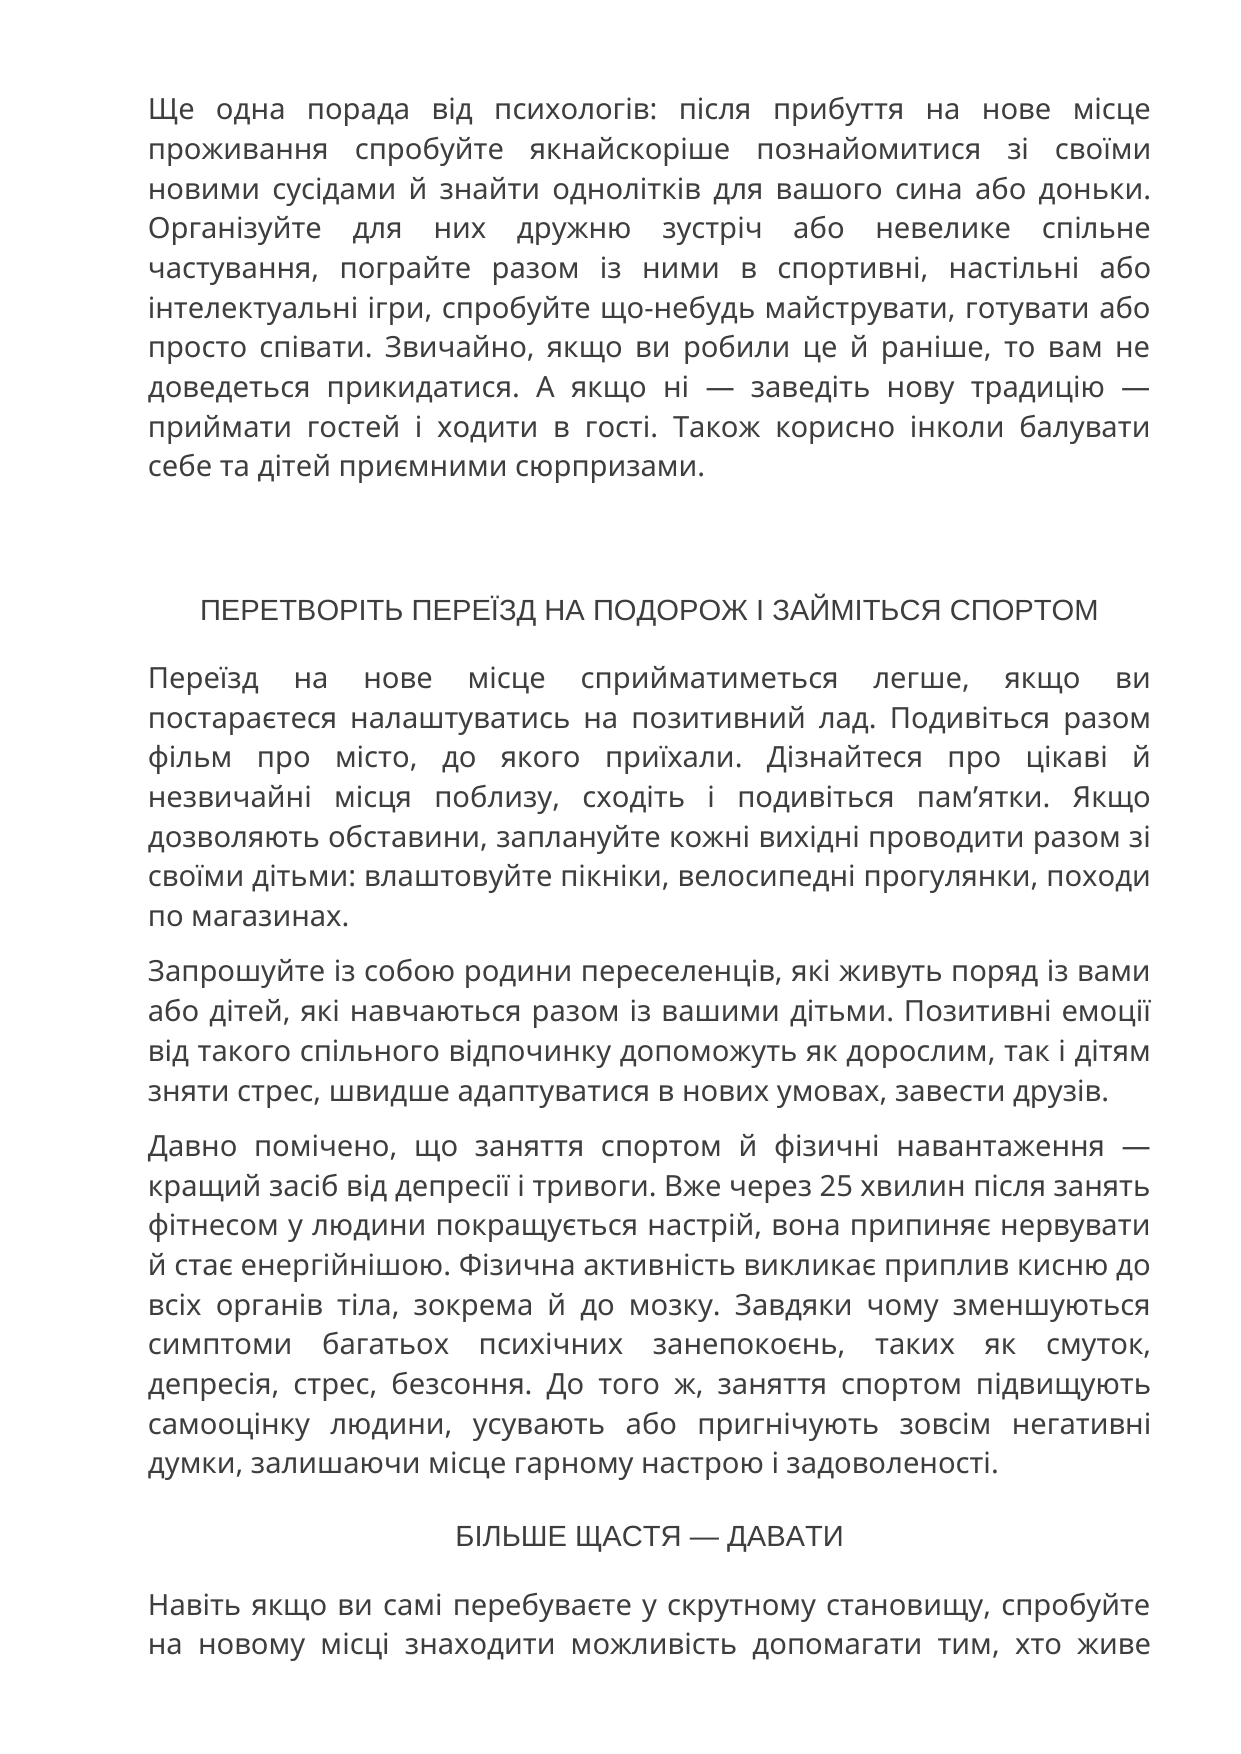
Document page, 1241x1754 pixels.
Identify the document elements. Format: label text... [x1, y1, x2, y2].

text БІЛЬШЕ ЩАСТЯ — ДАВАТИ [148, 1513, 1152, 1553]
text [148, 1584, 1152, 1663]
text Запрошуйте із собою родини переселенців, які живуть поряд із вами або дітей, які навчаються разом із вашими дітьми. Позитивні емоції від такого спільного відпочинку допоможуть як дорослим, так і дітям зняти стрес, швидше адаптуватися в нових умовах, завести друзів. [148, 951, 1152, 1109]
text ПЕРЕТВОРІТЬ ПЕРЕЇЗД НА ПОДОРОЖ І ЗАЙМІТЬСЯ СПОРТОМ [148, 587, 1152, 626]
text Переїзд на нове місце сприйматиметься легше, якщо ви постараєтеся налаштуватись на позитивний лад. Подивіться разом фільм про місто, до якого приїхали. Дізнайтеся про цікаві й незвичайні місця поблизу, сходіть і подивіться пам’ятки. Якщо дозволяють обставини, заплануйте кожні вихідні проводити разом зі своїми дітьми: влаштовуйте пікніки, велосипедні прогулянки, походи по магазинах. [148, 657, 1152, 935]
text Ще одна порада від психологів: після прибуття на нове місце проживання спробуйте якнайскоріше познайомитися зі своїми новими сусідами й знайти однолітків для вашого сина або доньки. Організуйте для них дружню зустріч або невелике спільне частування, пограйте разом із ними в спортивні, настільні або інтелектуальні ігри, спробуйте що-небудь майструвати, готувати або просто співати. Звичайно, якщо ви робили це й раніше, то вам не доведеться прикидатися. А якщо ні — заведіть нову традицію — приймати гостей і ходити в гості. Також корисно інколи балувати себе та дітей приємними сюрпризами. [148, 88, 1152, 485]
text Давно помічено, що заняття спортом й фізичні навантаження — кращий засіб від депресії і тривоги. Вже через 25 хвилин після занять фітнесом у людини покращується настрій, вона припиняє нервувати й стає енергійнішою. Фізична активність викликає приплив кисню до всіх органів тіла, зокрема й до мозку. Завдяки чому зменшуються симптоми багатьох психічних занепокоєнь, таких як смуток, депресія, стрес, безсоння. До того ж, заняття спортом підвищують самооцінку людини, усувають або пригнічують зовсім негативні думки, залишаючи місце гарному настрою і задоволеності. [148, 1125, 1152, 1482]
